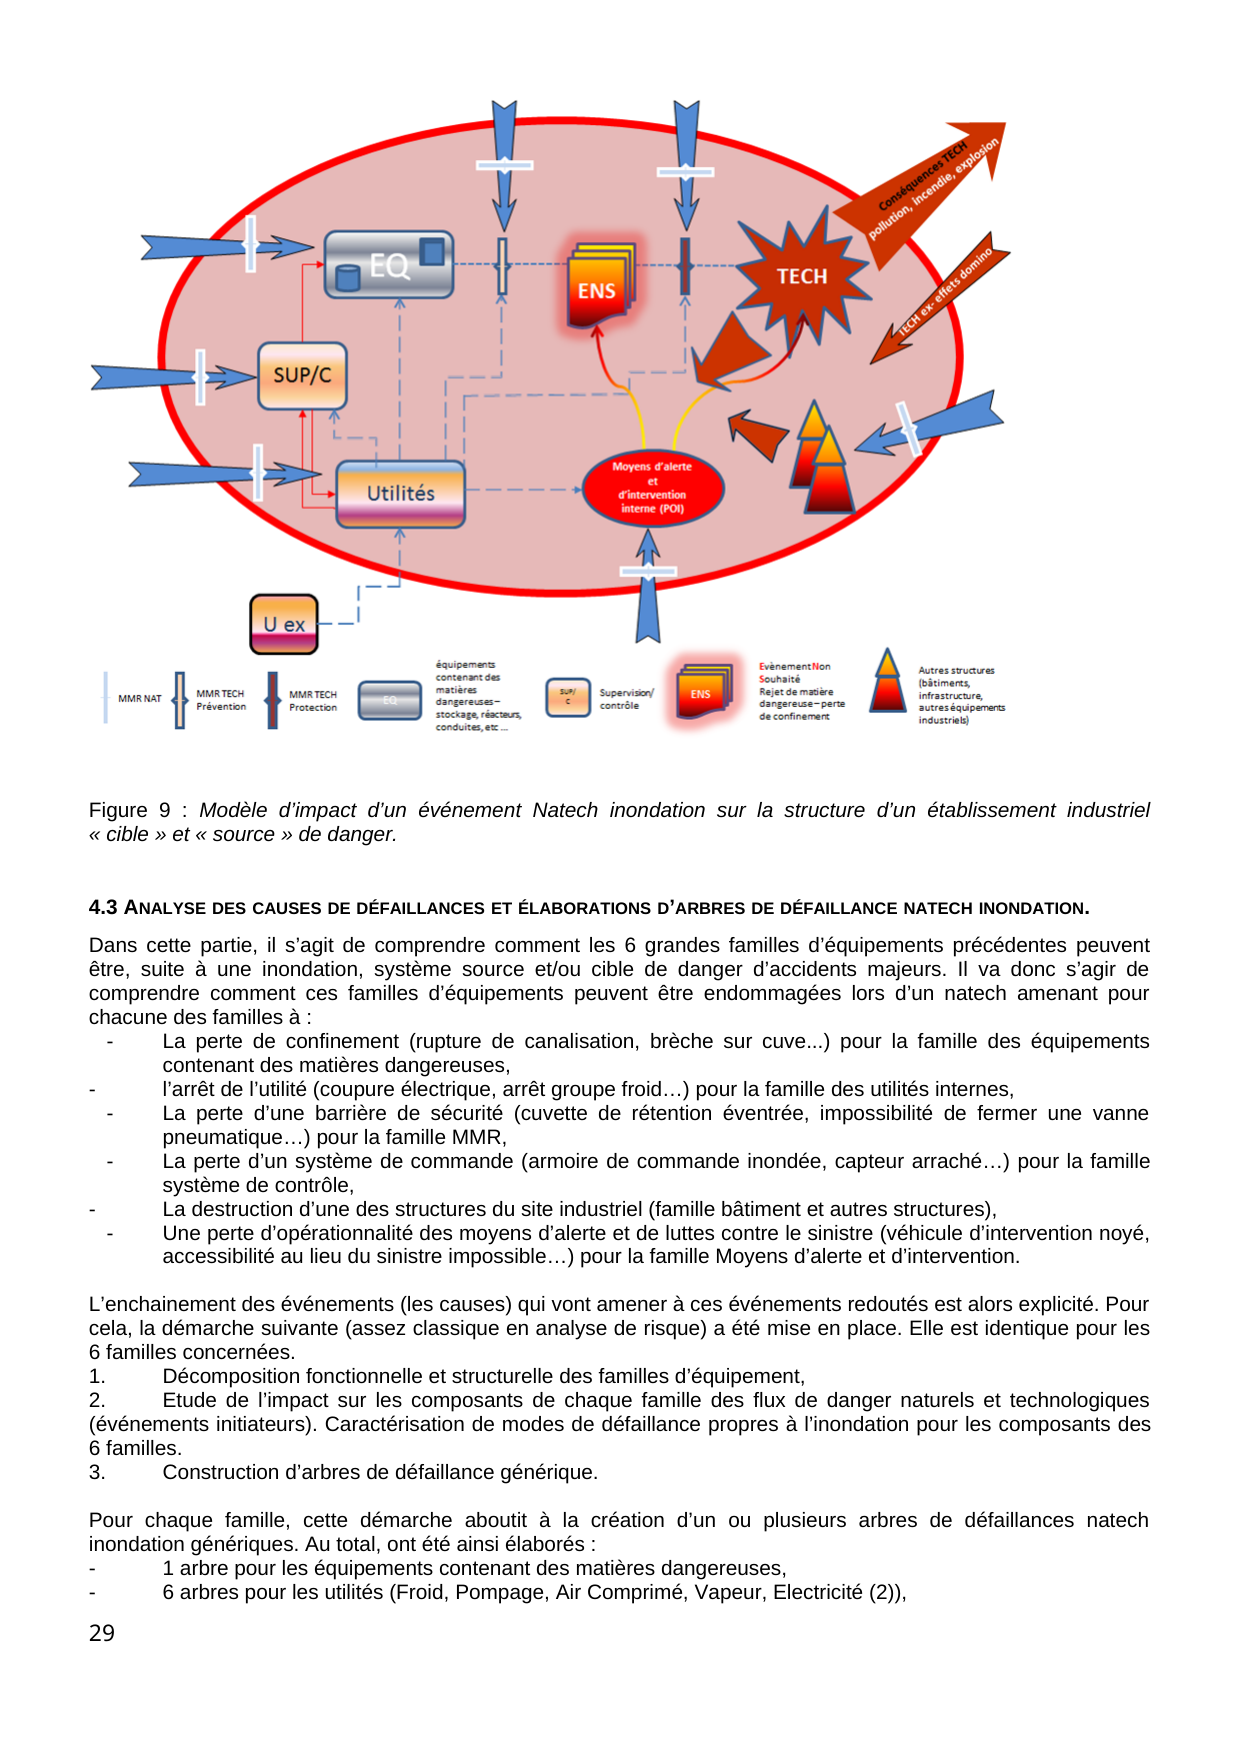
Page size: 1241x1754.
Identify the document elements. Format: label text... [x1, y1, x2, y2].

text - La perte de confinement (rupture de canalisation, brèche sur cuve...) pour la famille des équipements contenant des matières dangereuses, [106, 1029, 1152, 1077]
text 1. Décomposition fonctionnelle et structurelle des familles d’équipement, [89, 1364, 1152, 1388]
picture [88, 88, 1034, 743]
text - La perte d’une barrière de sécurité (cuvette de rétention éventrée, impossibilité de fermer une vanne pneumatique…) pour la famille MMR, [106, 1101, 1152, 1148]
text Pour chaque famille, cette démarche aboutit à la création d’un ou plusieurs arbres de défaillances natech inondation génériques. Au total, ont été ainsi élaborés : [89, 1508, 1152, 1556]
text - Une perte d’opérationnalité des moyens d’alerte et de luttes contre le sinistre (véhicule d’intervention noyé, accessibilité au lieu du sinistre impossible…) pour la famille Moyens d’alerte et d’intervention. [106, 1220, 1152, 1268]
text - La perte d’un système de commande (armoire de commande inondée, capteur arraché…) pour la famille système de contrôle, [106, 1148, 1152, 1196]
text - 6 arbres pour les utilités (Froid, Pompage, Air Comprimé, Vapeur, Electricité (2)), [89, 1580, 1152, 1604]
text - l’arrêt de l’utilité (coupure électrique, arrêt groupe froid…) pour la famille des utilités internes, [89, 1077, 1152, 1101]
text Figure 9 : Modèle d’impact d’un événement Natech inondation sur la structure d’un établissement industriel « cible » et « source » de danger. [89, 798, 1152, 846]
text 3. Construction d’arbres de défaillance générique. [89, 1460, 1152, 1484]
text Dans cette partie, il s’agit de comprendre comment les 6 grandes familles d’équipements précédentes peuvent être, suite à une inondation, système source et/ou cible de danger d’accidents majeurs. Il va donc s’agir de comprendre comment ces familles d’équipements peuvent être endommagées lors d’un natech amenant pour chacune des familles à : [89, 933, 1152, 1029]
text - 1 arbre pour les équipements contenant des matières dangereuses, [89, 1556, 1152, 1580]
text 2. Etude de l’impact sur les composants de chaque famille des flux de danger naturels et technologiques (événements initiateurs). Caractérisation de modes de défaillance propres à l’inondation pour les composants des 6 familles. [89, 1388, 1152, 1460]
subtitle 4.3 Analyse des causes de défaillances et élaborations d’arbres de défaillance natech inondation. [89, 895, 1152, 919]
text - La destruction d’une des structures du site industriel (famille bâtiment et autres structures), [89, 1196, 1152, 1220]
text L’enchainement des événements (les causes) qui vont amener à ces événements redoutés est alors explicité. Pour cela, la démarche suivante (assez classique en analyse de risque) a été mise en place. Elle est identique pour les 6 familles concernées. [89, 1292, 1152, 1364]
